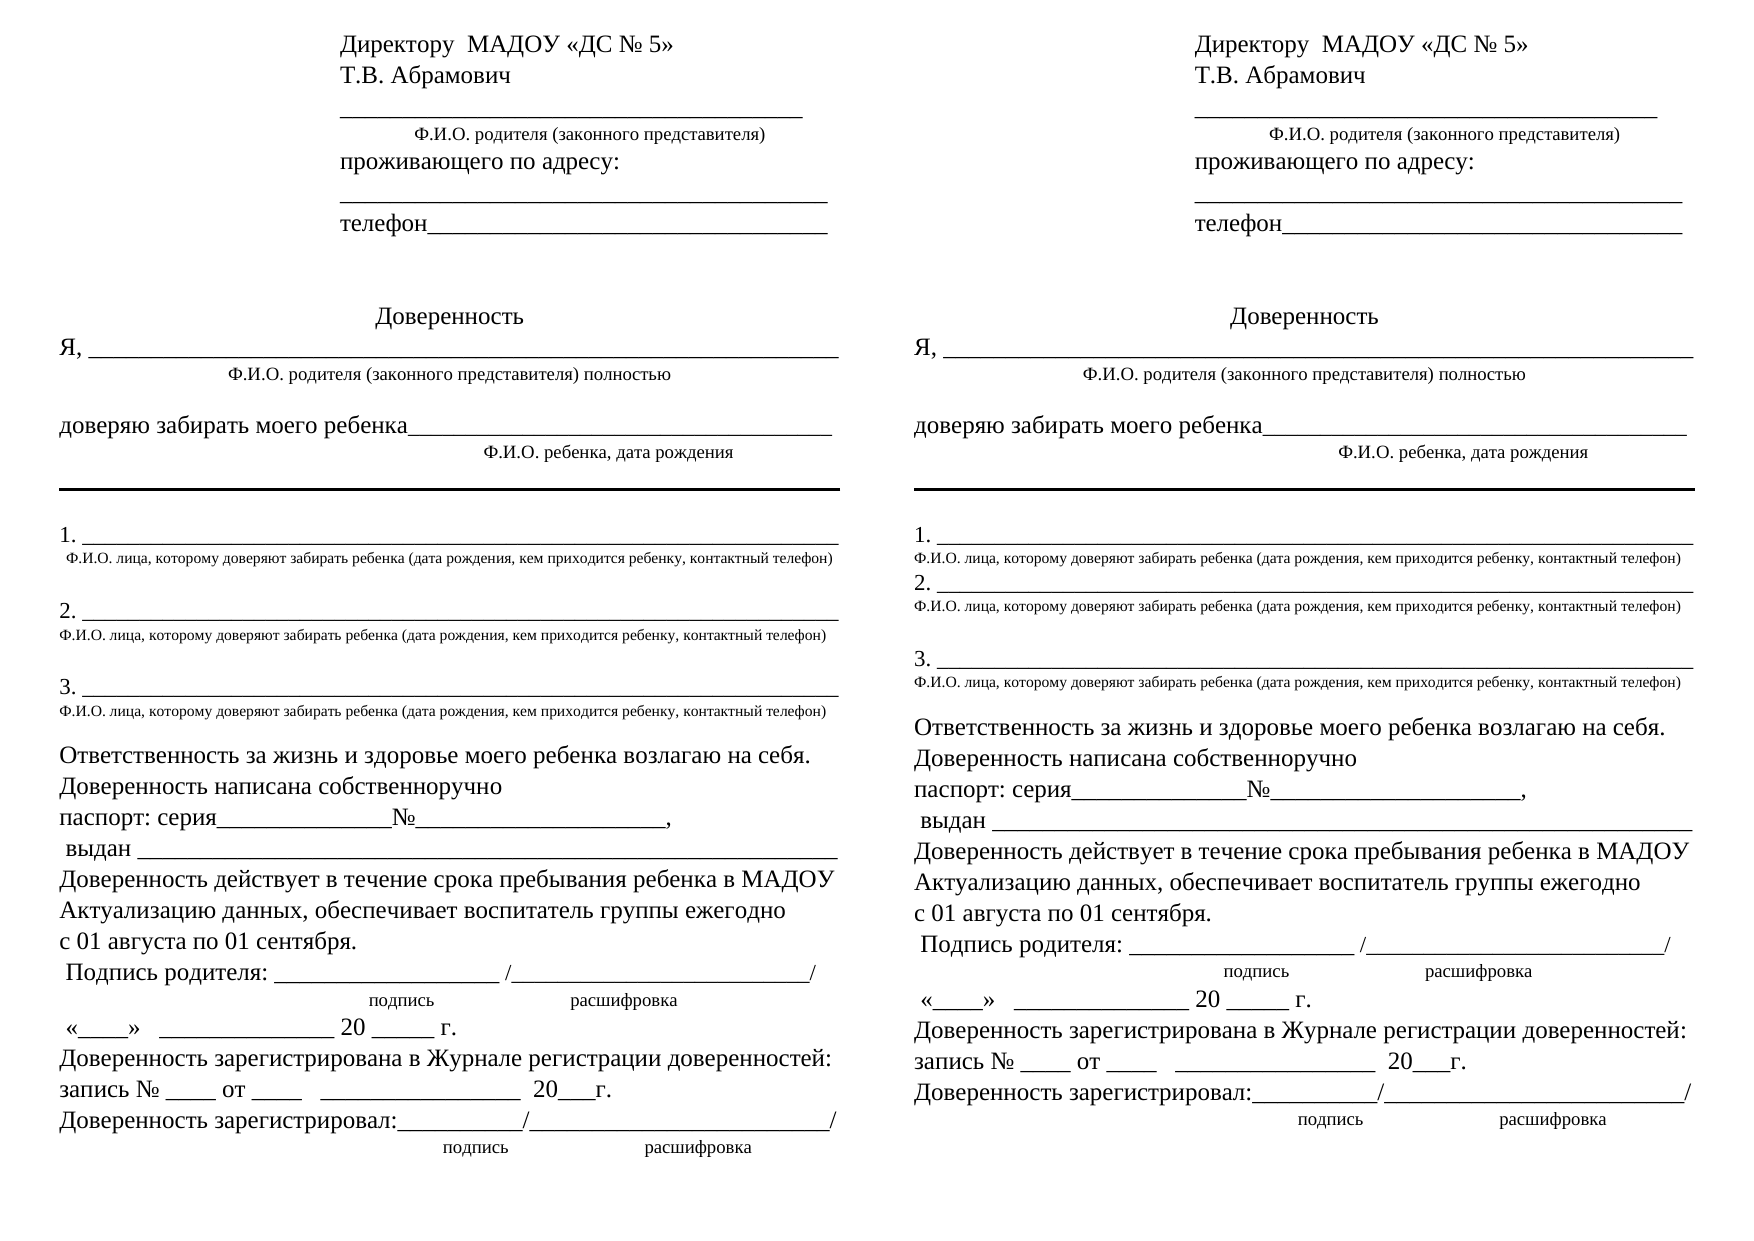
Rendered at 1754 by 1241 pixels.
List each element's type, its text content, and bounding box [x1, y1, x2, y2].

text «____» ______________ 20 _____ г. [914, 984, 1695, 1012]
text Актуализацию данных, обеспечивает воспитатель группы ежегодно [914, 867, 1695, 896]
text Т.В. Абрамович [1194, 61, 1695, 89]
text Доверенность зарегистрирована в Журнале регистрации доверенностей: [59, 1043, 840, 1072]
text запись № ____ от ____ ________________ 20___г. [914, 1046, 1695, 1074]
text Ф.И.О. лица, которому доверяют забирать ребенка (дата рождения, кем приходится ребенку, контактный телефон) [59, 625, 840, 643]
text запись № ____ от ____ ________________ 20___г. [59, 1074, 840, 1103]
text Ф.И.О. лица, которому доверяют забирать ребенка (дата рождения, кем приходится ребенку, контактный телефон) [59, 549, 840, 567]
text Доверенность действует в течение срока пребывания ребенка в МАДОУ [59, 864, 840, 893]
text телефон________________________________ [1194, 208, 1695, 237]
text Я, ____________________________________________________________ [59, 332, 840, 361]
text Я, ____________________________________________________________ [914, 332, 1695, 361]
text Ф.И.О. ребенка, дата рождения [914, 441, 1695, 462]
text Ответственность за жизнь и здоровье моего ребенка возлагаю на себя. [59, 740, 840, 769]
text 3. __________________________________________________________________ [914, 645, 1695, 671]
text подпись расшифровка [59, 988, 840, 1010]
text Ф.И.О. лица, которому доверяют забирать ребенка (дата рождения, кем приходится ребенку, контактный телефон) [914, 673, 1695, 691]
text Доверенность [59, 301, 840, 330]
text с 01 августа по 01 сентября. [914, 898, 1695, 927]
text телефон________________________________ [340, 208, 840, 237]
text Ф.И.О. ребенка, дата рождения [59, 441, 840, 462]
text Директору МАДОУ «ДС № 5» [340, 29, 840, 58]
text 2. __________________________________________________________________ [59, 597, 840, 623]
text Ф.И.О. родителя (законного представителя) полностью [59, 363, 840, 385]
text доверяю забирать моего ребенка_____________________________________ [59, 410, 840, 438]
text доверяю забирать моего ребенка_____________________________________ [914, 410, 1695, 438]
text Доверенность [914, 301, 1695, 330]
text Ответственность за жизнь и здоровье моего ребенка возлагаю на себя. [914, 712, 1695, 740]
text Доверенность зарегистрировал:__________/________________________/ [59, 1105, 840, 1134]
text Ф.И.О. лица, которому доверяют забирать ребенка (дата рождения, кем приходится ребенку, контактный телефон) [59, 702, 840, 719]
text подпись расшифровка [59, 1136, 840, 1158]
text Подпись родителя: __________________ /__________________________/ [59, 957, 840, 986]
text Доверенность написана собственноручно [59, 771, 840, 800]
text Ф.И.О. родителя (законного представителя) [1194, 123, 1695, 144]
text проживающего по адресу: [340, 146, 840, 175]
text 3. __________________________________________________________________ [59, 673, 840, 699]
text подпись расшифровка [914, 960, 1695, 982]
text Доверенность зарегистрирована в Журнале регистрации доверенностей: [914, 1015, 1695, 1043]
text Ф.И.О. лица, которому доверяют забирать ребенка (дата рождения, кем приходится ребенку, контактный телефон) [914, 597, 1695, 615]
text с 01 августа по 01 сентября. [59, 926, 840, 955]
text «____» ______________ 20 _____ г. [59, 1012, 840, 1041]
text Ф.И.О. родителя (законного представителя) [340, 123, 840, 144]
text 1. __________________________________________________________________ [914, 521, 1695, 547]
text Актуализацию данных, обеспечивает воспитатель группы ежегодно [59, 895, 840, 924]
text _______________________________________ [340, 177, 840, 206]
text выдан ________________________________________________________ [59, 833, 840, 862]
text Ф.И.О. родителя (законного представителя) полностью [914, 363, 1695, 385]
text 1. __________________________________________________________________ [59, 521, 840, 547]
text проживающего по адресу: [1194, 146, 1695, 175]
text Доверенность действует в течение срока пребывания ребенка в МАДОУ [914, 836, 1695, 864]
text 2. __________________________________________________________________ [914, 568, 1695, 595]
text Доверенность написана собственноручно [914, 743, 1695, 771]
text Доверенность зарегистрировал:__________/________________________/ [914, 1077, 1695, 1106]
text паспорт: серия______________№____________________, [914, 774, 1695, 802]
text _______________________________________ [1194, 177, 1695, 206]
text паспорт: серия______________№____________________, [59, 802, 840, 831]
text Ф.И.О. лица, которому доверяют забирать ребенка (дата рождения, кем приходится ребенку, контактный телефон) [914, 549, 1695, 567]
text подпись расшифровка [914, 1108, 1695, 1129]
text выдан ________________________________________________________ [914, 805, 1695, 833]
text Директору МАДОУ «ДС № 5» [1194, 29, 1695, 58]
text _____________________________________ [1194, 92, 1695, 120]
text Т.В. Абрамович [340, 61, 840, 89]
text Подпись родителя: __________________ /__________________________/ [914, 929, 1695, 958]
text _____________________________________ [340, 92, 840, 120]
